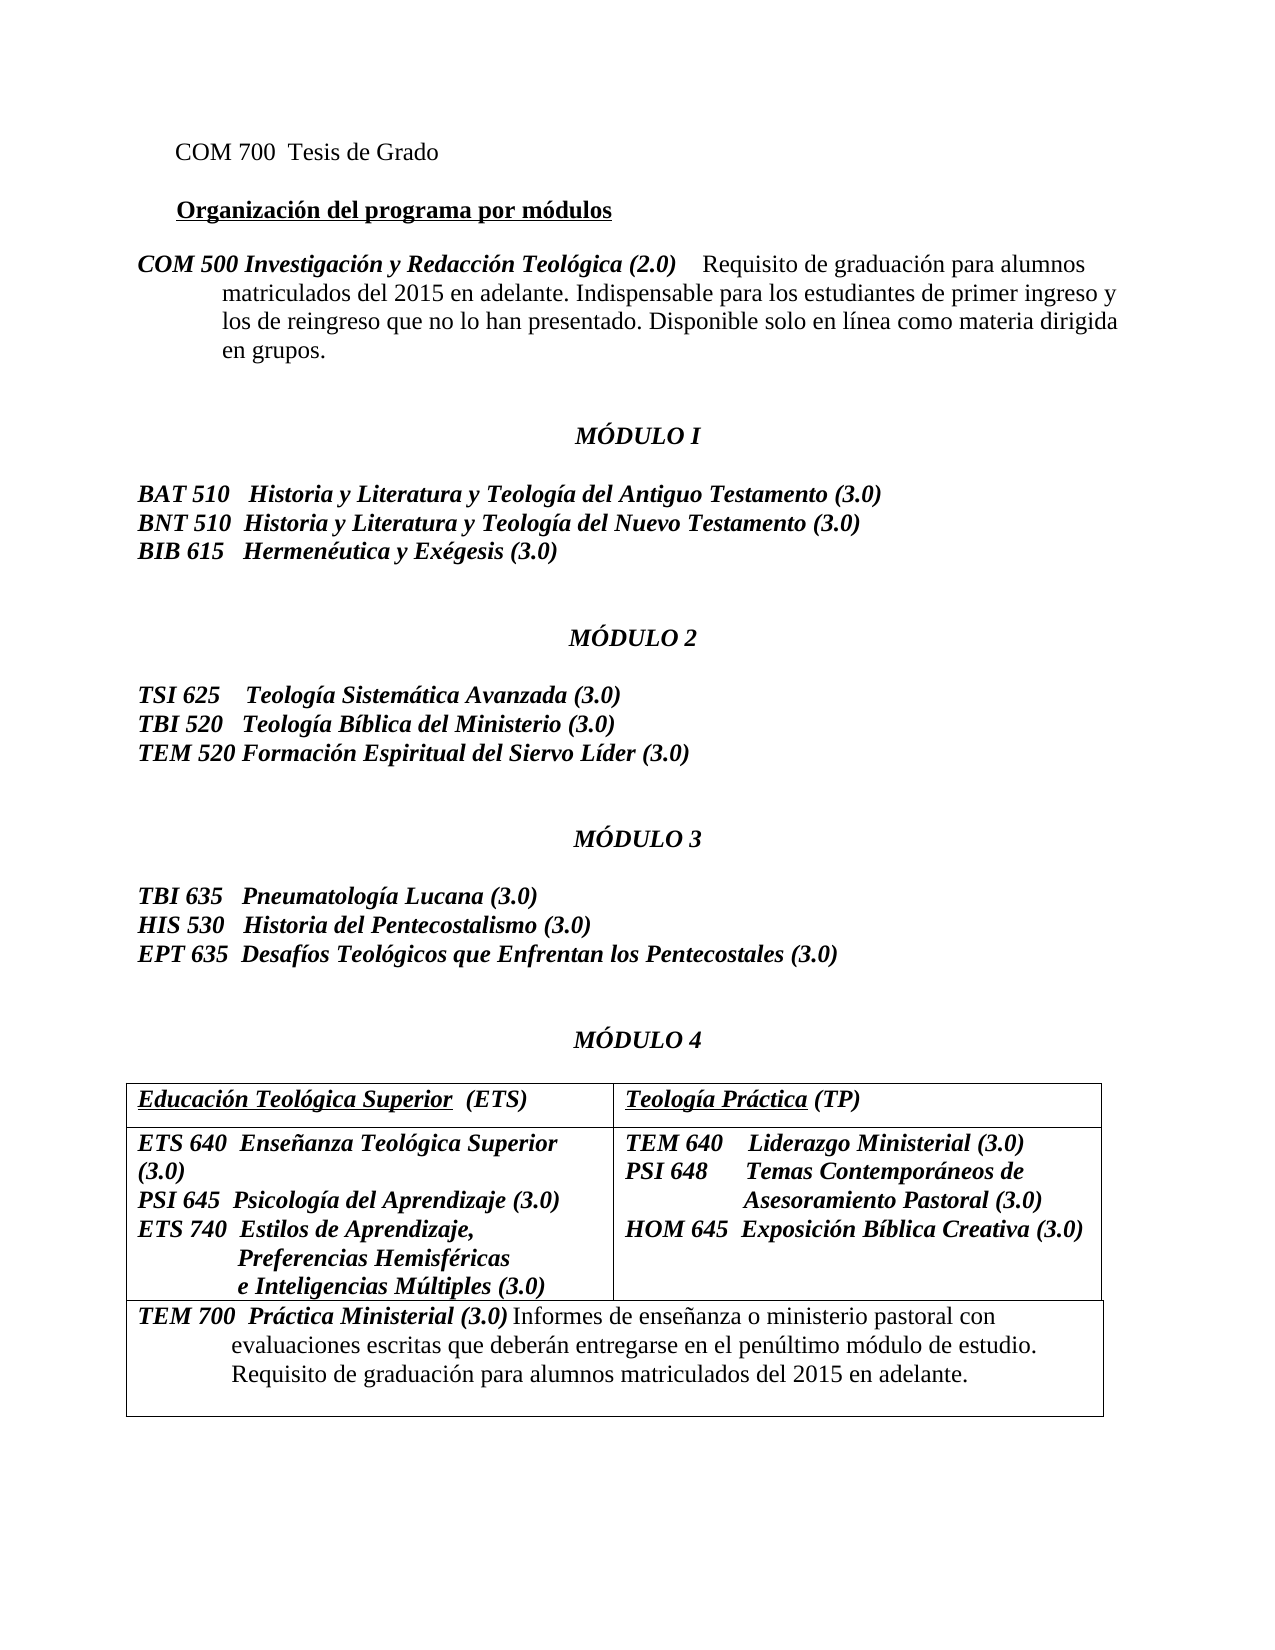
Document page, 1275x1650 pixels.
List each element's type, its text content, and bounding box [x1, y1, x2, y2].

text MÓDULO 3 [137, 824, 1137, 853]
text TBI 520 Teología Bíblica del Ministerio (3.0) [137, 709, 1137, 738]
table_cell TEM 640 Liderazgo Ministerial (3.0) PSI 648 Temas Contemporáneos de Asesoramiento Pastoral (3.0) HOM 645 Exposición Bíblica Creativa (3.0) [614, 1128, 1101, 1300]
text TEM 520 Formación Espiritual del Siervo Líder (3.0) [137, 738, 1137, 766]
text BAT 510 Historia y Literatura y Teología del Antiguo Testamento (3.0) [137, 479, 1137, 508]
text BIB 615 Hermenéutica y Exégesis (3.0) [137, 536, 1137, 565]
list Organización del programa por módulos [176, 195, 1137, 224]
text EPT 635 Desafíos Teológicos que Enfrentan los Pentecostales (3.0) [137, 939, 1137, 968]
text HIS 530 Historia del Pentecostalismo (3.0) [137, 910, 1137, 939]
text COM 500 Investigación y Redacción Teológica (2.0) Requisito de graduación para alumnos matriculados del 2015 en adelante. Indispensable para los estudiantes de primer ingreso y los de reingreso que no lo han presentado. Disponible solo en línea como materia dirigida en grupos. [137, 249, 1137, 364]
table_cell ETS 640 Enseñanza Teológica Superior (3.0) PSI 645 Psicología del Aprendizaje (3.0) ETS 740 Estilos de Aprendizaje, Preferencias Hemisféricas e Inteligencias Múltiples (3.0) [127, 1128, 613, 1300]
text MÓDULO 4 [137, 1025, 1137, 1054]
text MÓDULO 2 [437, 623, 1137, 651]
table_header Educación Teológica Superior (ETS) [127, 1084, 613, 1127]
text BNT 510 Historia y Literatura y Teología del Nuevo Testamento (3.0) [137, 508, 1137, 536]
text TSI 625 Teología Sistemática Avanzada (3.0) [137, 680, 1137, 709]
text TBI 635 Pneumatología Lucana (3.0) [137, 881, 1137, 910]
table_header Teología Práctica (TP) [614, 1084, 1101, 1127]
text MÓDULO I [137, 421, 1137, 450]
table_cell TEM 700 Práctica Ministerial (3.0) Informes de enseñanza o ministerio pastoral con evaluaciones escritas que deberán entregarse en el penúltimo módulo de estudio. Requisito de graduación para alumnos matriculados del 2015 en adelante. [127, 1301, 1103, 1416]
text COM 700 Tesis de Grado [175, 137, 1137, 166]
